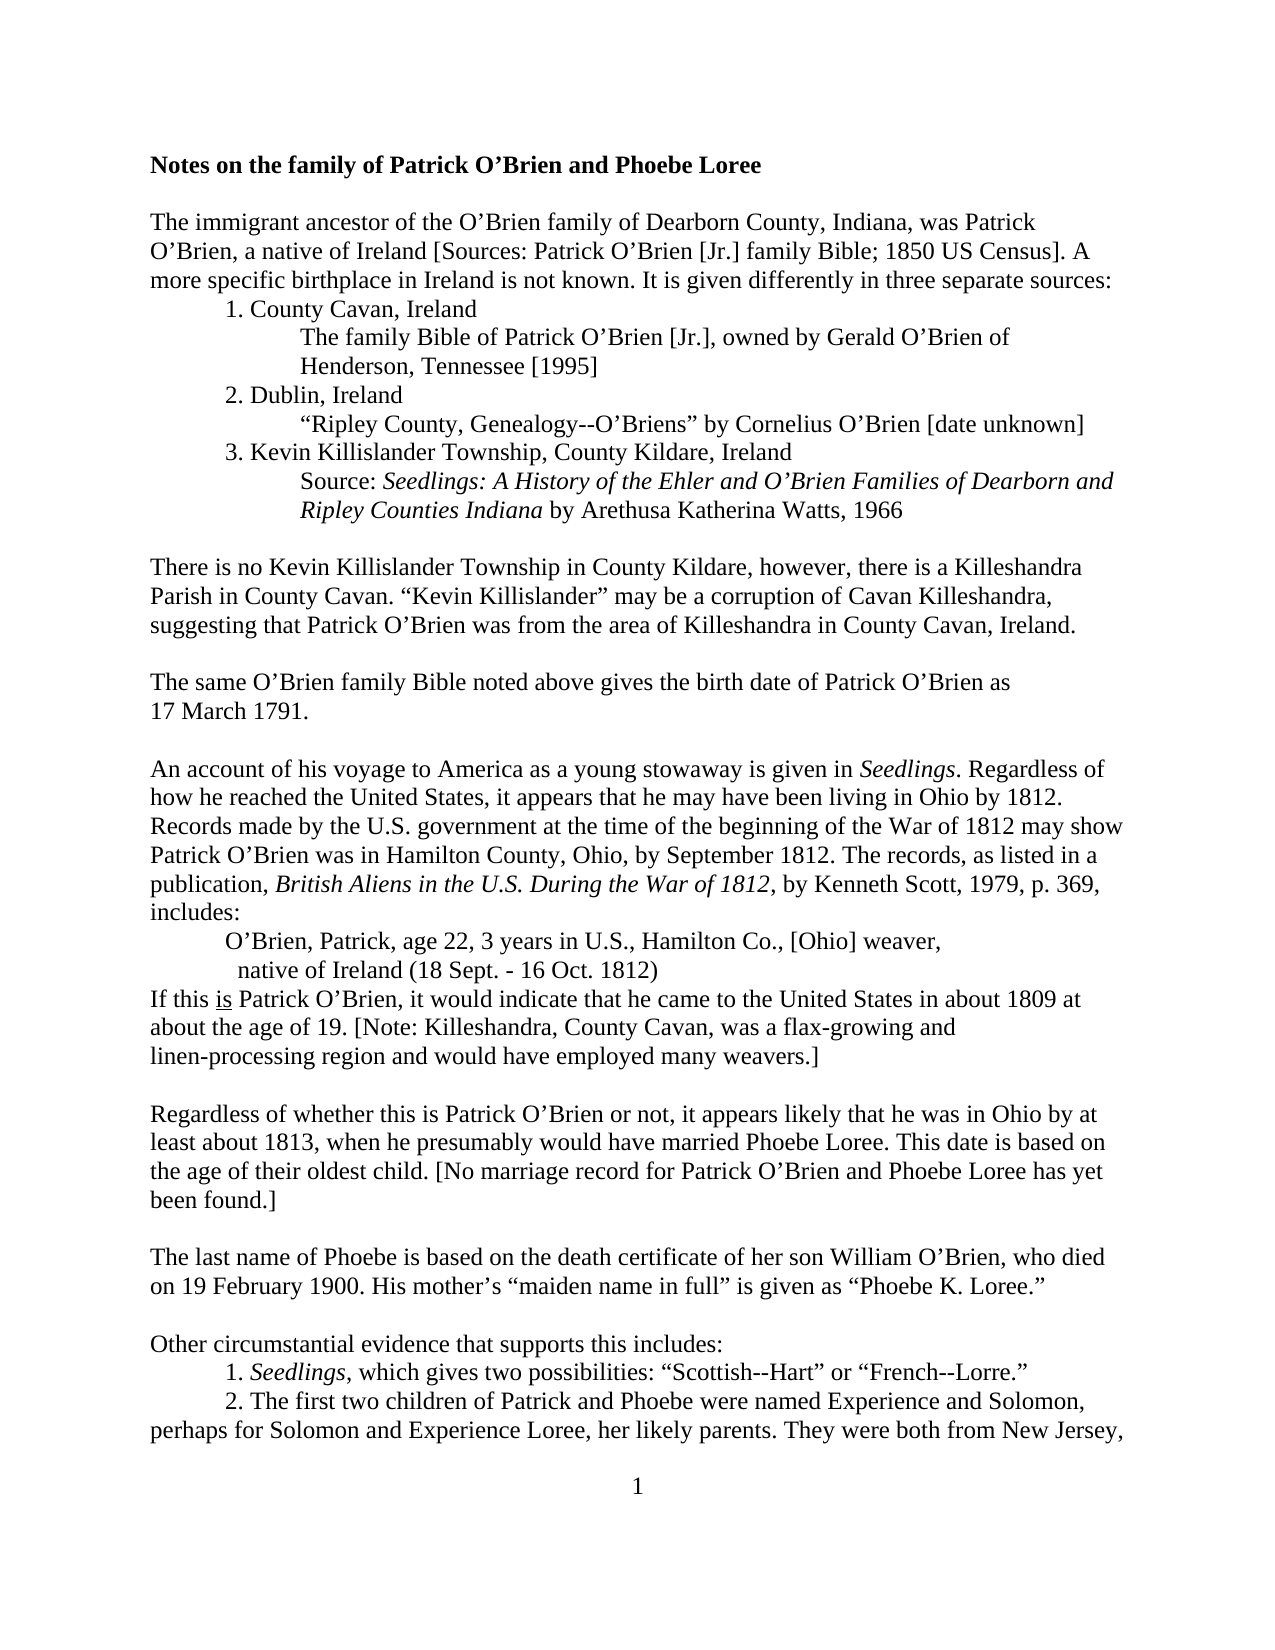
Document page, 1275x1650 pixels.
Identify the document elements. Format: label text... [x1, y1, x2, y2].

text The same O’Brien family Bible noted above gives the birth date of Patrick O’Brien as 17 March 1791. [150, 667, 1125, 725]
text Source: Seedlings: A History of the Ehler and O’Brien Families of Dearborn and Ripley Counties Indiana by Arethusa Katherina Watts, 1966 [300, 466, 1125, 524]
text The family Bible of Patrick O’Brien [Jr.], owned by Gerald O’Brien of Henderson, Tennessee [1995] [300, 322, 1125, 380]
text 1. County Cavan, Ireland [150, 294, 1125, 322]
text O’Brien, Patrick, age 22, 3 years in U.S., Hamilton Co., [Ohio] weaver, [150, 926, 1125, 955]
text Notes on the family of Patrick O’Brien and Phoebe Loree [150, 150, 1125, 179]
text 3. Kevin Killislander Township, County Kildare, Ireland [150, 437, 1125, 466]
text native of Ireland (18 Sept. - 16 Oct. 1812) [150, 955, 1125, 984]
text Regardless of whether this is Patrick O’Brien or not, it appears likely that he was in Ohio by at least about 1813, when he presumably would have married Phoebe Loree. This date is based on the age of their oldest child. [No marriage record for Patrick O’Brien and Phoebe Loree has yet been found.] [150, 1099, 1125, 1214]
text 1. Seedlings, which gives two possibilities: “Scottish--Hart” or “French--Lorre.” [150, 1357, 1125, 1386]
text “Ripley County, Genealogy--O’Briens” by Cornelius O’Brien [date unknown] [300, 409, 1125, 437]
text Other circumstantial evidence that supports this includes: [150, 1329, 1125, 1357]
text An account of his voyage to America as a young stowaway is given in Seedlings. Regardless of how he reached the United States, it appears that he may have been living in Ohio by 1812. Records made by the U.S. government at the time of the beginning of the War of 1812 may show Patrick O’Brien was in Hamilton County, Ohio, by September 1812. The records, as listed in a publication, British Aliens in the U.S. During the War of 1812, by Kenneth Scott, 1979, p. 369, includes: [150, 754, 1125, 926]
text 2. Dublin, Ireland [150, 380, 1125, 409]
text The last name of Phoebe is based on the death certificate of her son William O’Brien, who died on 19 February 1900. His mother’s “maiden name in full” is given as “Phoebe K. Loree.” [150, 1242, 1125, 1300]
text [150, 1386, 1125, 1444]
text If this is Patrick O’Brien, it would indicate that he came to the United States in about 1809 at about the age of 19. [Note: Killeshandra, County Cavan, was a flax-growing and linen-processing region and would have employed many weavers.] [150, 984, 1125, 1070]
text There is no Kevin Killislander Township in County Kildare, however, there is a Killeshandra Parish in County Cavan. “Kevin Killislander” may be a corruption of Cavan Killeshandra, suggesting that Patrick O’Brien was from the area of Killeshandra in County Cavan, Ireland. [150, 552, 1125, 639]
text The immigrant ancestor of the O’Brien family of Dearborn County, Indiana, was Patrick O’Brien, a native of Ireland [Sources: Patrick O’Brien [Jr.] family Bible; 1850 US Census]. A more specific birthplace in Ireland is not known. It is given differently in three separate sources: [150, 207, 1125, 294]
